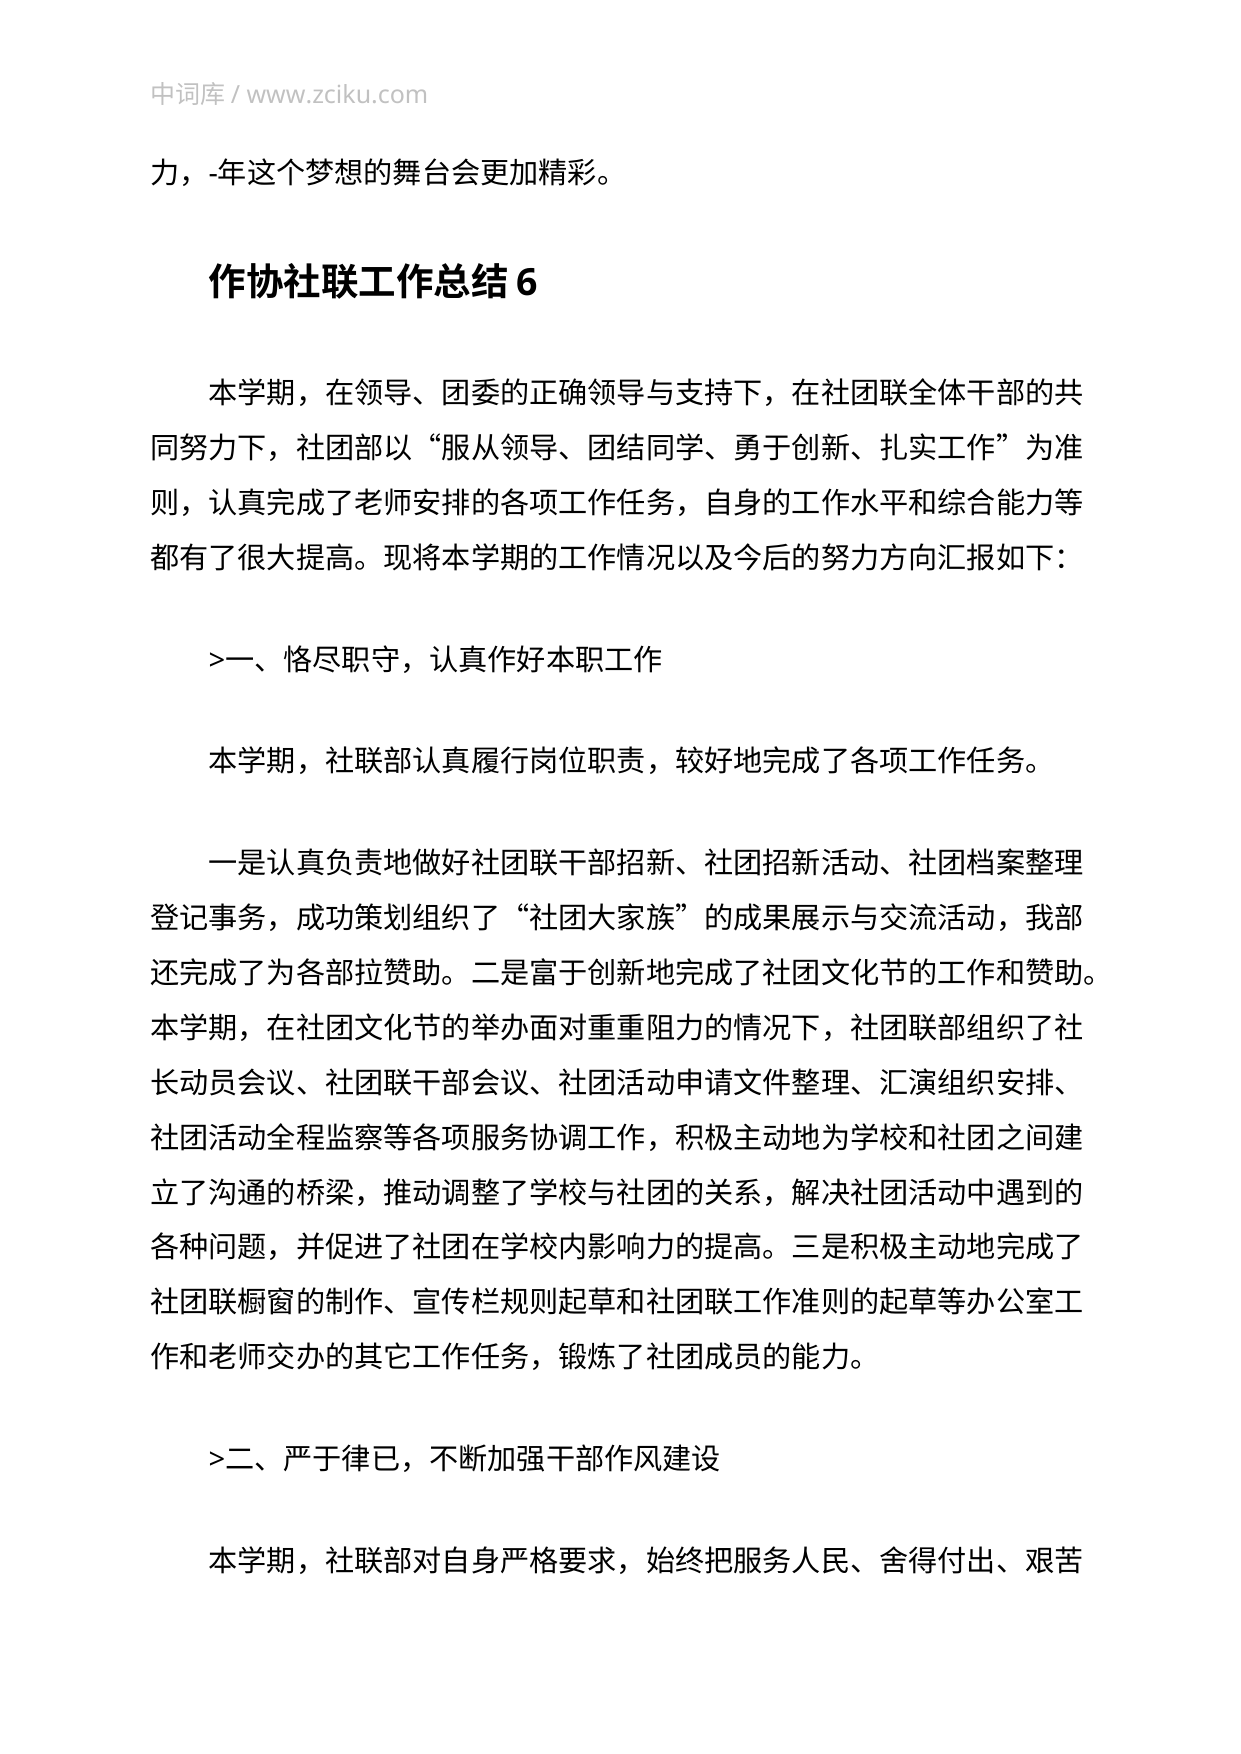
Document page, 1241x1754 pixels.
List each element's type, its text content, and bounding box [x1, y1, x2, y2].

text >一、恪尽职守，认真作好本职工作 [150, 636, 1090, 678]
text 本学期，社联部认真履行岗位职责，较好地完成了各项工作任务。 [150, 738, 1090, 780]
text >二、严于律已，不断加强干部作风建设 [150, 1436, 1090, 1478]
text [150, 1538, 1090, 1580]
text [150, 150, 1090, 192]
text 本学期，在领导、团委的正确领导与支持下，在社团联全体干部的共同努力下，社团部以“服从领导、团结同学、勇于创新、扎实工作”为准则，认真完成了老师安排的各项工作任务，自身的工作水平和综合能力等都有了很大提高。现将本学期的工作情况以及今后的努力方向汇报如下： [150, 369, 1090, 577]
text 一是认真负责地做好社团联干部招新、社团招新活动、社团档案整理登记事务，成功策划组织了“社团大家族”的成果展示与交流活动，我部还完成了为各部拉赞助。二是富于创新地完成了社团文化节的工作和赞助。本学期，在社团文化节的举办面对重重阻力的情况下，社团联部组织了社长动员会议、社团联干部会议、社团活动申请文件整理、汇演组织安排、社团活动全程监察等各项服务协调工作，积极主动地为学校和社团之间建立了沟通的桥梁，推动调整了学校与社团的关系，解决社团活动中遇到的各种问题，并促进了社团在学校内影响力的提高。三是积极主动地完成了社团联橱窗的制作、宣传栏规则起草和社团联工作准则的起草等办公室工作和老师交办的其它工作任务，锻炼了社团成员的能力。 [150, 840, 1090, 1376]
text 作协社联工作总结6 [150, 252, 1090, 306]
